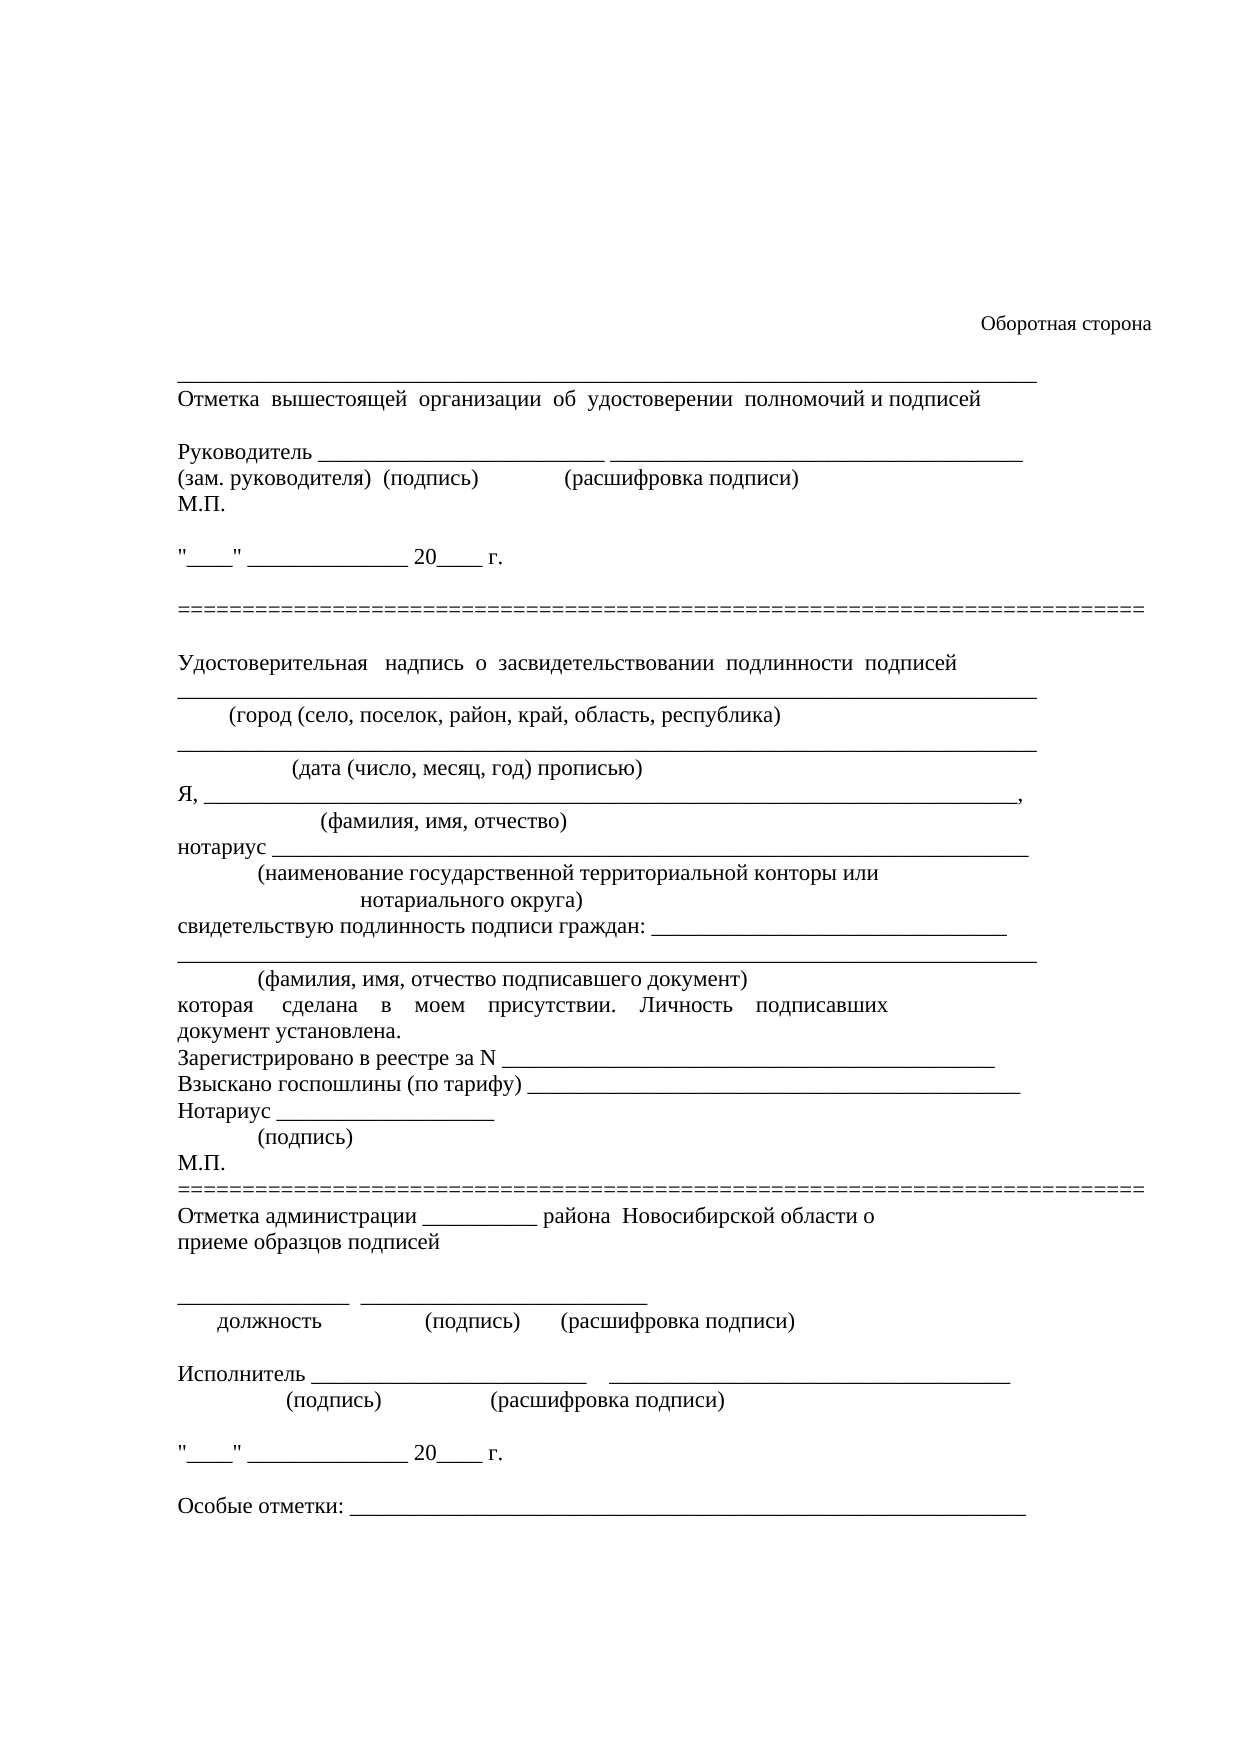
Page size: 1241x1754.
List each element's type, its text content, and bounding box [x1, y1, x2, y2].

text (наименование государственной территориальной конторы или [177, 859, 1152, 886]
text М.П. [177, 491, 1152, 517]
text (дата (число, месяц, год) прописью) [177, 754, 1152, 780]
text (город (село, поселок, район, край, область, республика) [177, 701, 1152, 728]
text свидетельствую подлинность подписи граждан: _______________________________ [177, 912, 1152, 938]
text Отметка администрации __________ района Новосибирской области о [177, 1202, 1152, 1228]
text =========================================================================== [177, 1176, 1152, 1202]
text Исполнитель ________________________ ___________________________________ [177, 1360, 1152, 1387]
text Удостоверительная надпись о засвидетельствовании подлинности подписей [177, 649, 1152, 675]
text (фамилия, имя, отчество подписавшего документ) [177, 965, 1152, 991]
text ___________________________________________________________________________ [177, 728, 1152, 754]
text Отметка вышестоящей организации об удостоверении полномочий и подписей [177, 385, 1152, 411]
text ___________________________________________________________________________ [177, 675, 1152, 701]
text Я, _______________________________________________________________________, [177, 780, 1152, 807]
text "____" ______________ 20____ г. [177, 1439, 1152, 1466]
text (фамилия, имя, отчество) [177, 807, 1152, 833]
text =========================================================================== [177, 596, 1152, 622]
text "____" ______________ 20____ г. [177, 543, 1152, 569]
text М.П. [177, 1149, 1152, 1176]
text Нотариус ___________________ [177, 1097, 1152, 1123]
text документ установлена. [177, 1018, 1152, 1044]
text Взыскано госпошлины (по тарифу) ___________________________________________ [177, 1070, 1152, 1097]
text ___________________________________________________________________________ [177, 359, 1152, 385]
text нотариус __________________________________________________________________ [177, 833, 1152, 859]
text должность (подпись) (расшифровка подписи) [177, 1307, 1152, 1334]
text Оборотная сторона [177, 311, 1152, 335]
text Зарегистрировано в реестре за N ___________________________________________ [177, 1044, 1152, 1070]
text нотариального округа) [177, 886, 1152, 912]
text (подпись) [177, 1123, 1152, 1149]
text Руководитель _________________________ ____________________________________ [177, 438, 1152, 464]
text (зам. руководителя) (подпись) (расшифровка подписи) [177, 464, 1152, 491]
text _______________ _________________________ [177, 1281, 1152, 1307]
text приеме образцов подписей [177, 1228, 1152, 1255]
text которая сделана в моем присутствии. Личность подписавших [177, 991, 1152, 1018]
text Особые отметки: ___________________________________________________________ [177, 1492, 1152, 1518]
text ___________________________________________________________________________ [177, 938, 1152, 965]
text (подпись) (расшифровка подписи) [177, 1387, 1152, 1413]
